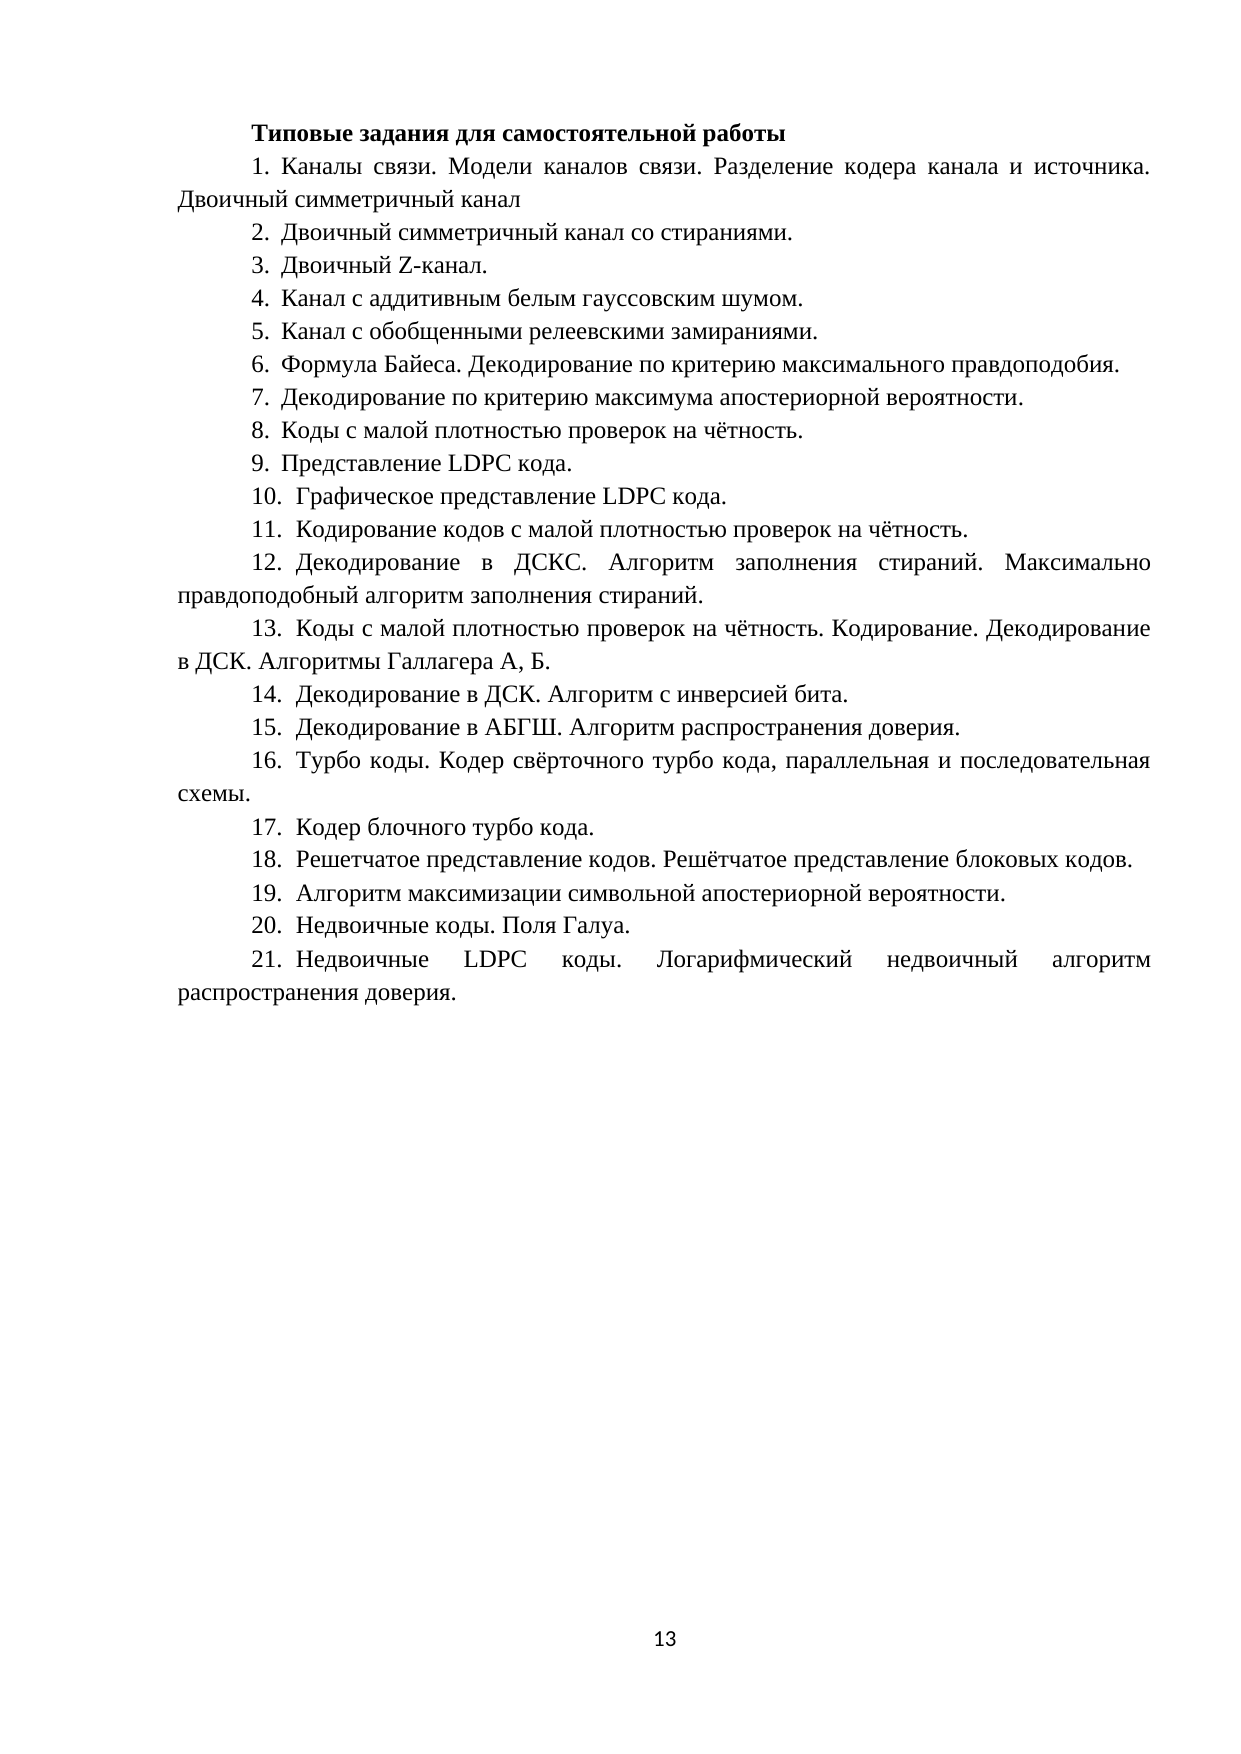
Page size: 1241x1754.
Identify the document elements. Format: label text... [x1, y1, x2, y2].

text 8. Коды с малой плотностью проверок на чётность. [177, 415, 1152, 444]
text 6. Формула Байеса. Декодирование по критерию максимального правдоподобия. [177, 349, 1152, 378]
text 1. Каналы связи. Модели каналов связи. Разделение кодера канала и источника. Двоичный симметричный канал [177, 151, 1152, 213]
text 14. Декодирование в ДСК. Алгоритм с инверсией бита. [177, 679, 1152, 708]
text 18. Решетчатое представление кодов. Решётчатое представление блоковых кодов. [177, 844, 1152, 873]
text 5. Канал с обобщенными релеевскими замираниями. [177, 316, 1152, 345]
text 4. Канал с аддитивным белым гауссовским шумом. [177, 283, 1152, 312]
text 10. Графическое представление LDPC кода. [177, 481, 1152, 510]
text 7. Декодирование по критерию максимума апостериорной вероятности. [177, 382, 1152, 411]
text 19. Алгоритм максимизации символьной апостериорной вероятности. [177, 878, 1152, 906]
text 11. Кодирование кодов с малой плотностью проверок на чётность. [177, 514, 1152, 543]
text Типовые задания для самостоятельной работы [177, 118, 1152, 147]
text 21. Недвоичные LDPC коды. Логарифмический недвоичный алгоритм распространения доверия. [177, 944, 1152, 1005]
text 3. Двоичный Z-канал. [177, 250, 1152, 279]
text 16. Турбо коды. Кодер свёрточного турбо кода, параллельная и последовательная схемы. [177, 746, 1152, 807]
text 20. Недвоичные коды. Поля Галуа. [177, 911, 1152, 939]
text 2. Двоичный симметричный канал со стираниями. [177, 217, 1152, 246]
text 13. Коды с малой плотностью проверок на чётность. Кодирование. Декодирование в ДСК. Алгоритмы Галлагера А, Б. [177, 613, 1152, 675]
text 12. Декодирование в ДСКС. Алгоритм заполнения стираний. Максимально правдоподобный алгоритм заполнения стираний. [177, 547, 1152, 609]
text 17. Кодер блочного турбо кода. [177, 812, 1152, 840]
text 15. Декодирование в АБГШ. Алгоритм распространения доверия. [177, 712, 1152, 741]
text 9. Представление LDPC кода. [177, 448, 1152, 477]
